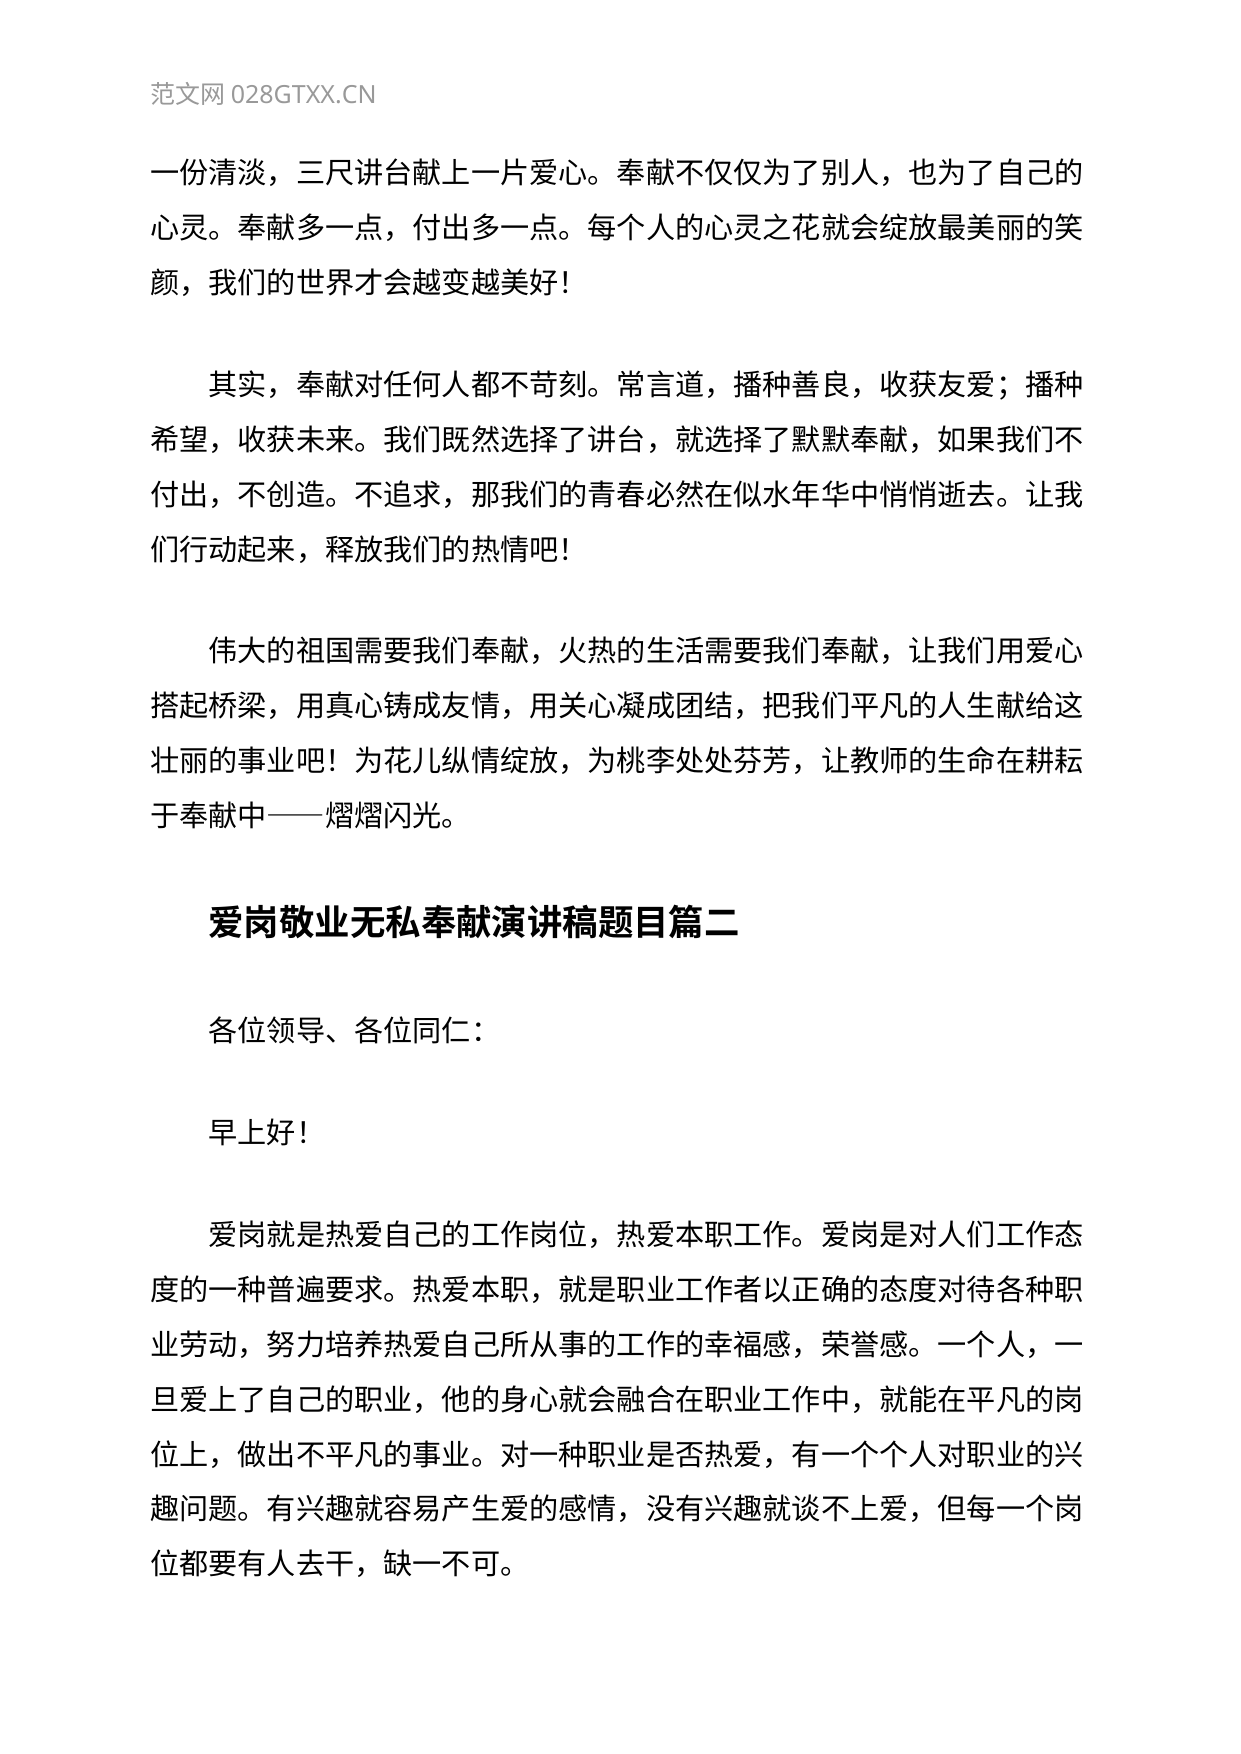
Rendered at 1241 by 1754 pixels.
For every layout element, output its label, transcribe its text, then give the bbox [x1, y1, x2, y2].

text 其实，奉献对任何人都不苛刻。常言道，播种善良，收获友爱；播种希望，收获未来。我们既然选择了讲台，就选择了默默奉献，如果我们不付出，不创造。不追求，那我们的青春必然在似水年华中悄悄逝去。让我们行动起来，释放我们的热情吧！ [150, 362, 1090, 568]
text 爱岗就是热爱自己的工作岗位，热爱本职工作。爱岗是对人们工作态度的一种普遍要求。热爱本职，就是职业工作者以正确的态度对待各种职业劳动，努力培养热爱自己所从事的工作的幸福感，荣誉感。一个人，一旦爱上了自己的职业，他的身心就会融合在职业工作中，就能在平凡的岗位上，做出不平凡的事业。对一种职业是否热爱，有一个个人对职业的兴趣问题。有兴趣就容易产生爱的感情，没有兴趣就谈不上爱，但每一个岗位都要有人去干，缺一不可。 [150, 1211, 1090, 1583]
text 爱岗敬业无私奉献演讲稿题目篇二 [150, 894, 1090, 946]
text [150, 150, 1090, 302]
text 各位领导、各位同仁： [150, 1008, 1090, 1050]
text 早上好！ [150, 1110, 1090, 1152]
text 伟大的祖国需要我们奉献，火热的生活需要我们奉献，让我们用爱心搭起桥梁，用真心铸成友情，用关心凝成团结，把我们平凡的人生献给这壮丽的事业吧！为花儿纵情绽放，为桃李处处芬芳，让教师的生命在耕耘于奉献中——熠熠闪光。 [150, 628, 1090, 835]
